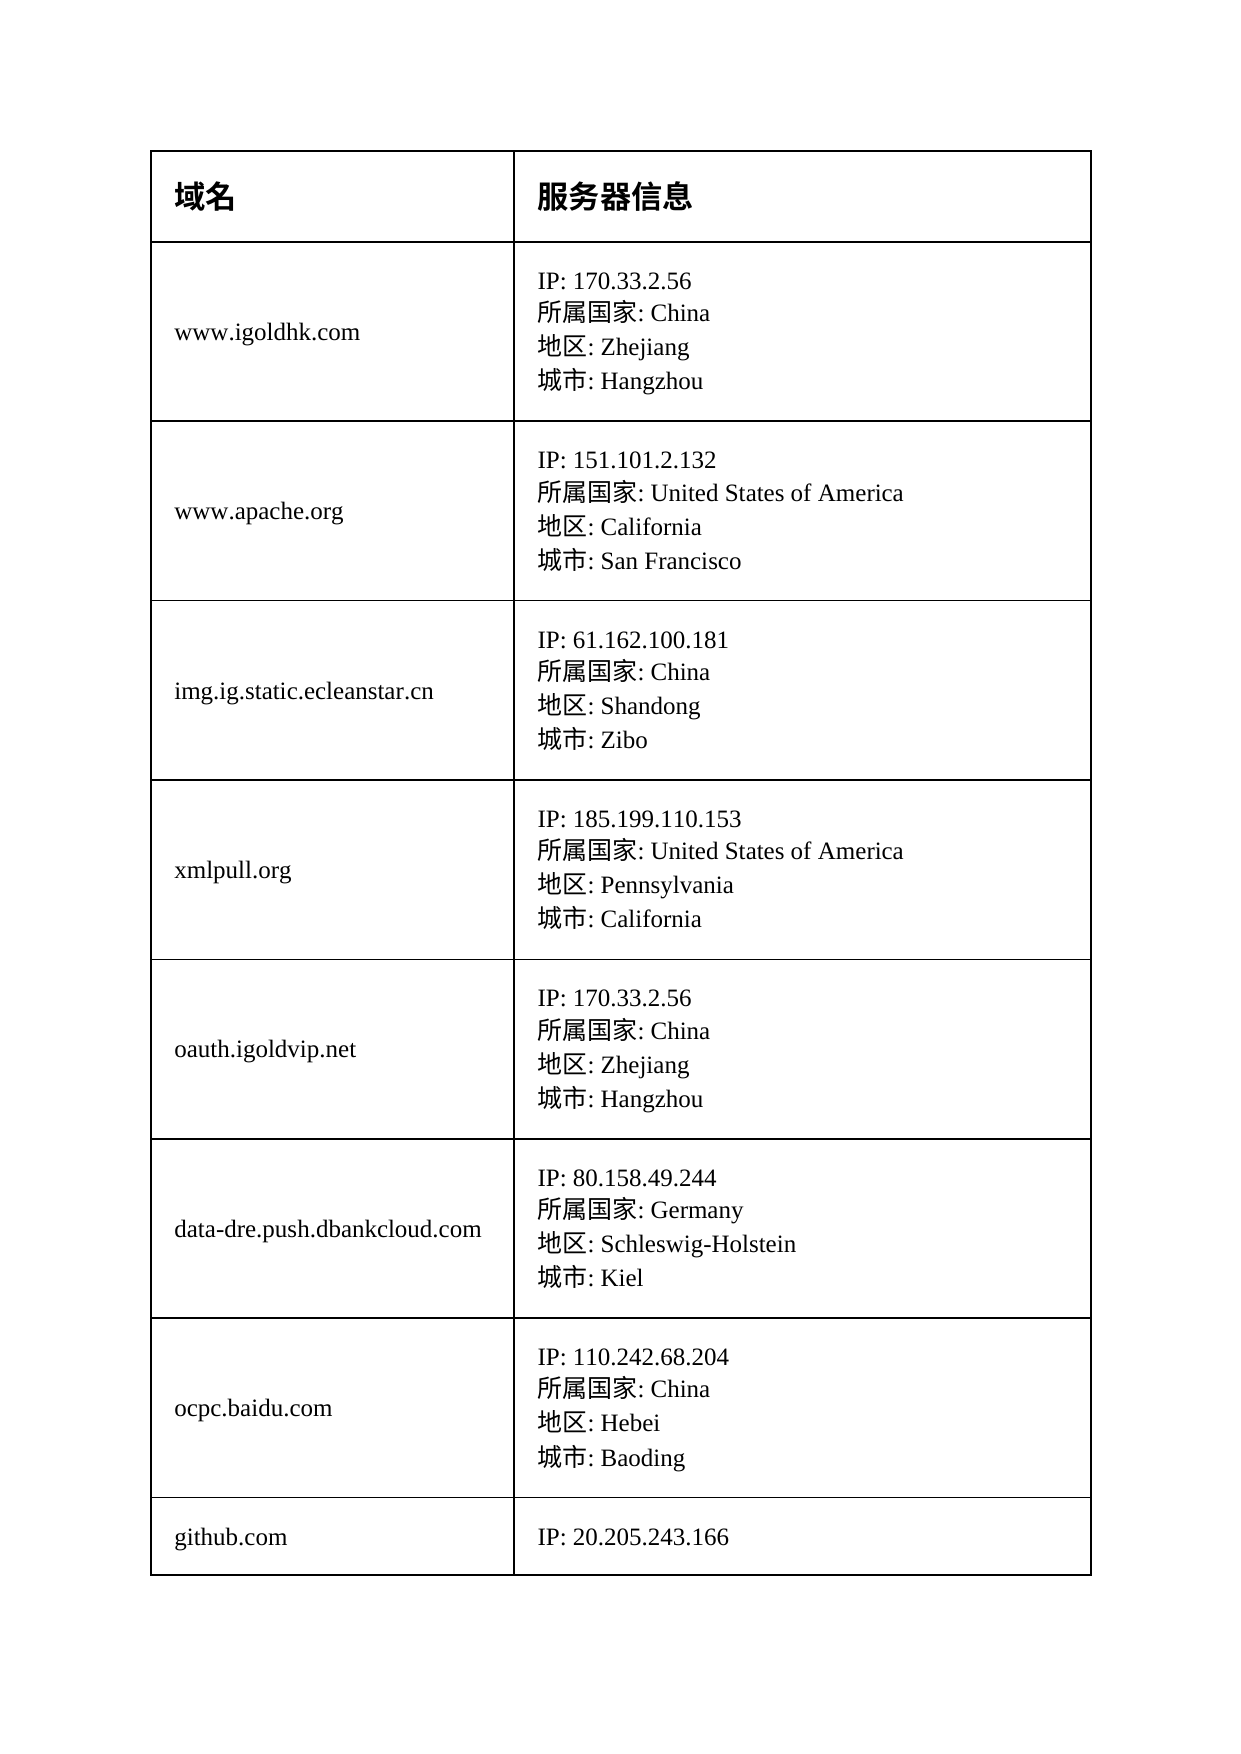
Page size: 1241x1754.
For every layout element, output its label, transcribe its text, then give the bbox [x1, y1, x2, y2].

table_cell www.igoldhk.com [152, 243, 513, 420]
table_cell oauth.igoldvip.net [152, 960, 513, 1138]
table_cell xmlpull.org [152, 781, 513, 958]
table_header 服务器信息 [515, 152, 1090, 241]
table_cell IP: 170.33.2.56 所属国家: China 地区: Zhejiang 城市: Hangzhou [515, 243, 1090, 420]
table_cell data-dre.push.dbankcloud.com [152, 1140, 513, 1317]
table_cell IP: 170.33.2.56 所属国家: China 地区: Zhejiang 城市: Hangzhou [515, 960, 1090, 1138]
table_cell IP: 61.162.100.181 所属国家: China 地区: Shandong 城市: Zibo [515, 601, 1090, 779]
table_cell www.apache.org [152, 422, 513, 600]
table_header 域名 [152, 152, 513, 241]
table_cell IP: 110.242.68.204 所属国家: China 地区: Hebei 城市: Baoding [515, 1319, 1090, 1497]
table_cell ocpc.baidu.com [152, 1319, 513, 1497]
table_cell img.ig.static.ecleanstar.cn [152, 601, 513, 779]
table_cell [515, 1498, 1090, 1574]
table_cell IP: 185.199.110.153 所属国家: United States of America 地区: Pennsylvania 城市: California [515, 781, 1090, 958]
table_cell IP: 80.158.49.244 所属国家: Germany 地区: Schleswig-Holstein 城市: Kiel [515, 1140, 1090, 1317]
table_cell IP: 151.101.2.132 所属国家: United States of America 地区: California 城市: San Francisco [515, 422, 1090, 600]
table_cell github.com [152, 1498, 513, 1574]
